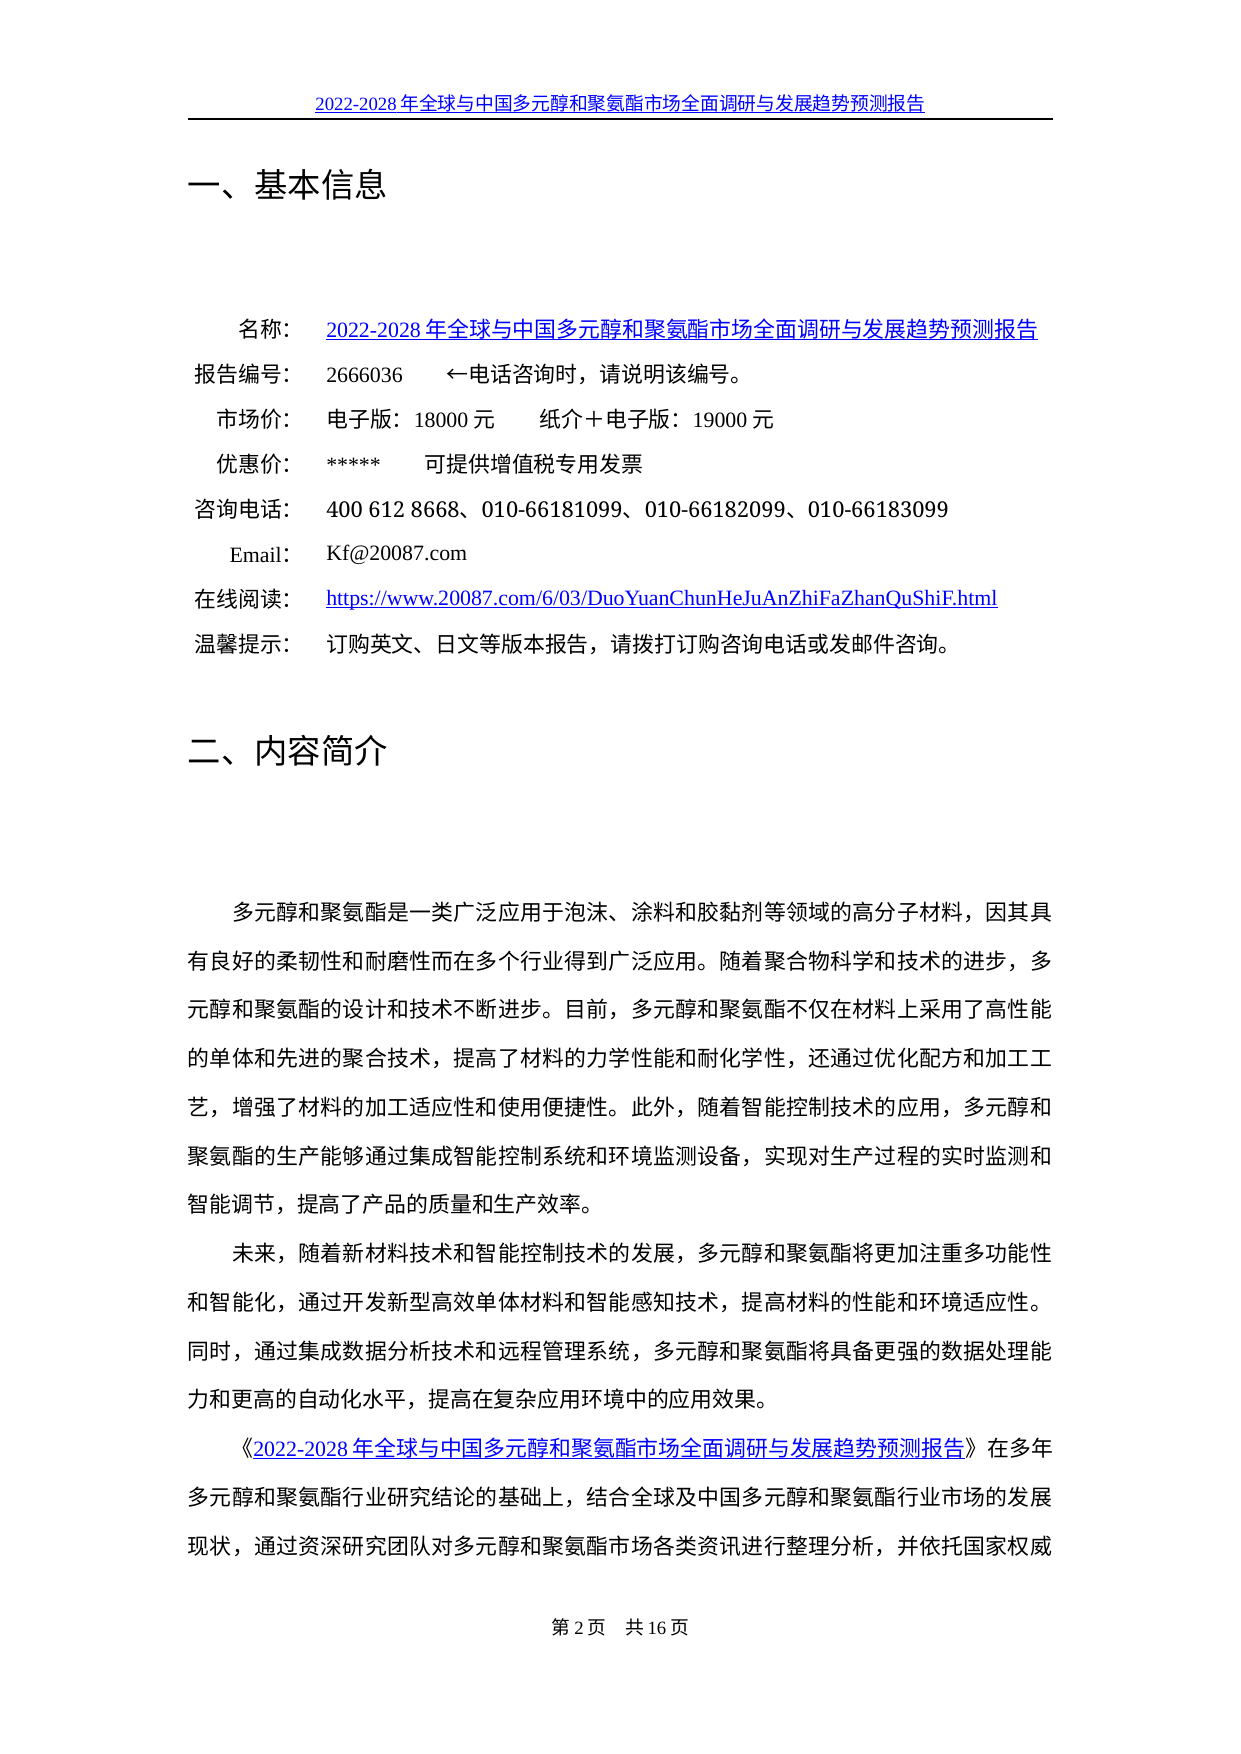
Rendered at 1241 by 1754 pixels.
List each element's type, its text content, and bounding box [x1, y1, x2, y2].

table_cell 咨询电话： [167, 492, 315, 537]
table_header 名称： [167, 312, 315, 357]
table_header 2022-2028年全球与中国多元醇和聚氨酯市场全面调研与发展趋势预测报告 [315, 312, 1073, 357]
table_cell 优惠价： [167, 447, 315, 492]
table_cell ***** 可提供增值税专用发票 [315, 447, 1073, 492]
title 一、基本信息 [187, 150, 1053, 215]
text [187, 894, 1053, 1561]
table_cell 市场价： [167, 402, 315, 447]
table_cell [315, 582, 1073, 627]
title 二、内容简介 [187, 717, 1053, 782]
table_cell 在线阅读： [167, 582, 315, 627]
table_cell 电子版：18000 元 纸介＋电子版：19000 元 [315, 402, 1073, 447]
table_cell 温馨提示： [167, 627, 315, 672]
table_cell 订购英文、日文等版本报告，请拨打订购咨询电话或发邮件咨询。 [315, 627, 1073, 672]
table_cell 报告编号： [167, 357, 315, 402]
table_cell Email： [167, 537, 315, 582]
table_cell 400 612 8668、010-66181099、010-66182099、010-66183099 [315, 492, 1073, 537]
table_cell 2666036 ←电话咨询时，请说明该编号。 [315, 357, 1073, 402]
table_cell Kf@20087.com [315, 537, 1073, 582]
